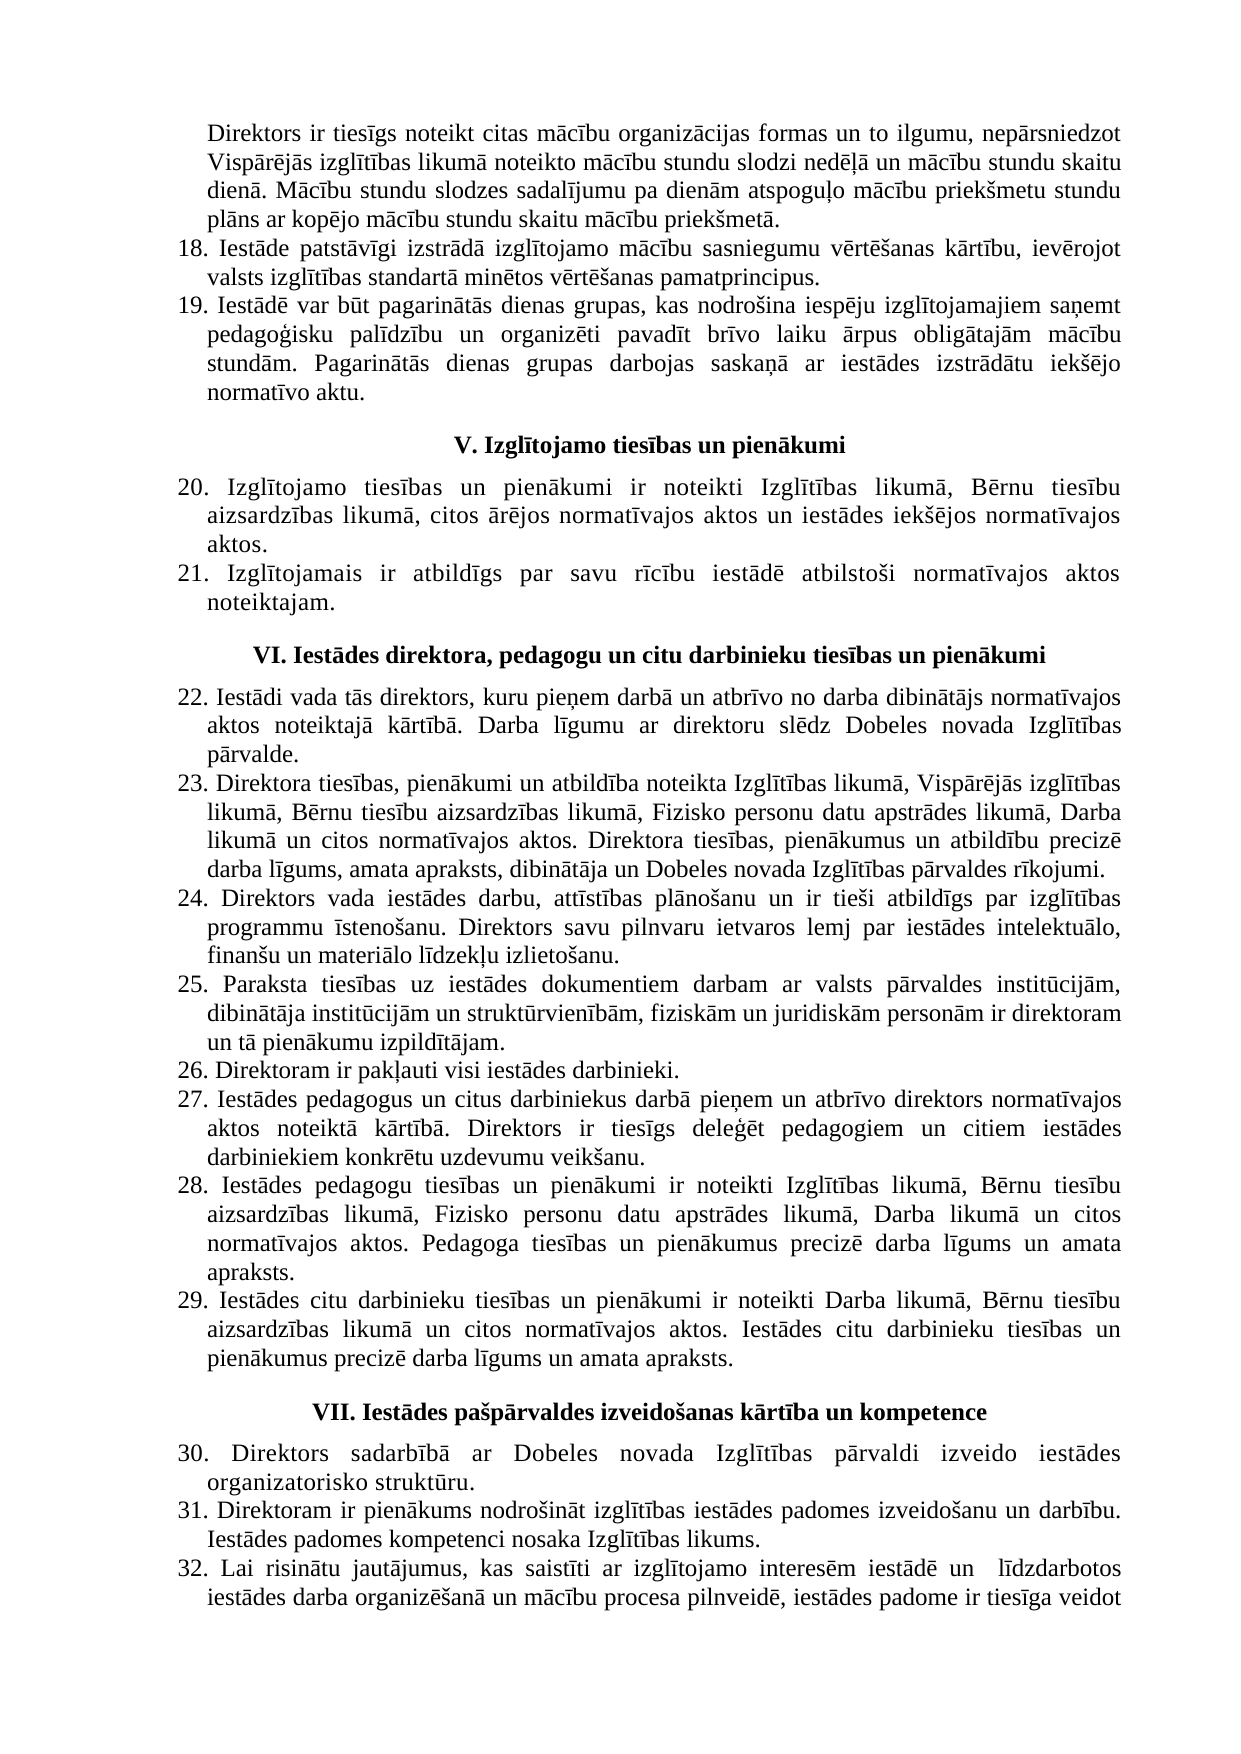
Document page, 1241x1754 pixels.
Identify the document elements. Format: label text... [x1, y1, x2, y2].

text 28. Iestādes pedagogu tiesības un pienākumi ir noteikti Izglītības likumā, Bērnu tiesību aizsardzības likumā, Fizisko personu datu apstrādes likumā, Darba likumā un citos normatīvajos aktos. Pedagoga tiesības un pienākumus precizē darba līgums un amata apraksts. [177, 1171, 1122, 1286]
text 25. Paraksta tiesības uz iestādes dokumentiem darbam ar valsts pārvaldes institūcijām, dibinātāja institūcijām un struktūrvienībām, fiziskām un juridiskām personām ir direktoram un tā pienākumu izpildītājam. [177, 969, 1122, 1056]
text 30. Direktors sadarbībā ar Dobeles novada Izglītības pārvaldi izveido iestādes organizatorisko struktūru. [177, 1438, 1122, 1496]
text 24. Direktors vada iestādes darbu, attīstības plānošanu un ir tieši atbildīgs par izglītības programmu īstenošanu. Direktors savu pilnvaru ietvaros lemj par iestādes intelektuālo, finanšu un materiālo līdzekļu izlietošanu. [177, 883, 1122, 969]
text 26. Direktoram ir pakļauti visi iestādes darbinieki. [177, 1056, 1122, 1084]
text 19. Iestādē var būt pagarinātās dienas grupas, kas nodrošina iespēju izglītojamajiem saņemt pedagoģisku palīdzību un organizēti pavadīt brīvo laiku ārpus obligātajām mācību stundām. Pagarinātās dienas grupas darbojas saskaņā ar iestādes izstrādātu iekšējo normatīvo aktu. [177, 291, 1122, 406]
text 22. Iestādi vada tās direktors, kuru pieņem darbā un atbrīvo no darba dibinātājs normatīvajos aktos noteiktajā kārtībā. Darba līgumu ar direktoru slēdz Dobeles novada Izglītības pārvalde. [177, 682, 1122, 768]
text 18. Iestāde patstāvīgi izstrādā izglītojamo mācību sasniegumu vērtēšanas kārtību, ievērojot valsts izglītības standartā minētos vērtēšanas pamatprincipus. [177, 233, 1122, 291]
text 31. Direktoram ir pienākums nodrošināt izglītības iestādes padomes izveidošanu un darbību. Iestādes padomes kompetenci nosaka Izglītības likums. [177, 1496, 1122, 1553]
text 27. Iestādes pedagogus un citus darbiniekus darbā pieņem un atbrīvo direktors normatīvajos aktos noteiktā kārtībā. Direktors ir tiesīgs deleģēt pedagogiem un citiem iestādes darbiniekiem konkrētu uzdevumu veikšanu. [177, 1084, 1122, 1171]
text 20. Izglītojamo tiesības un pienākumi ir noteikti Izglītības likumā, Bērnu tiesību aizsardzības likumā, citos ārējos normatīvajos aktos un iestādes iekšējos normatīvajos aktos. [177, 472, 1122, 558]
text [177, 1553, 1122, 1611]
text VI. Iestādes direktora, pedagogu un citu darbinieku tiesības un pienākumi [177, 641, 1122, 669]
text VII. Iestādes pašpārvaldes izveidošanas kārtība un kompetence [177, 1397, 1122, 1426]
text V. Izglītojamo tiesības un pienākumi [177, 431, 1122, 459]
text 21. Izglītojamais ir atbildīgs par savu rīcību iestādē atbilstoši normatīvajos aktos noteiktajam. [177, 558, 1122, 616]
text 29. Iestādes citu darbinieku tiesības un pienākumi ir noteikti Darba likumā, Bērnu tiesību aizsardzības likumā un citos normatīvajos aktos. Iestādes citu darbinieku tiesības un pienākumus precizē darba līgums un amata apraksts. [177, 1286, 1122, 1372]
text 23. Direktora tiesības, pienākumi un atbildība noteikta Izglītības likumā, Vispārējās izglītības likumā, Bērnu tiesību aizsardzības likumā, Fizisko personu datu apstrādes likumā, Darba likumā un citos normatīvajos aktos. Direktora tiesības, pienākumus un atbildību precizē darba līgums, amata apraksts, dibinātāja un Dobeles novada Izglītības pārvaldes rīkojumi. [177, 768, 1122, 883]
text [177, 118, 1122, 233]
